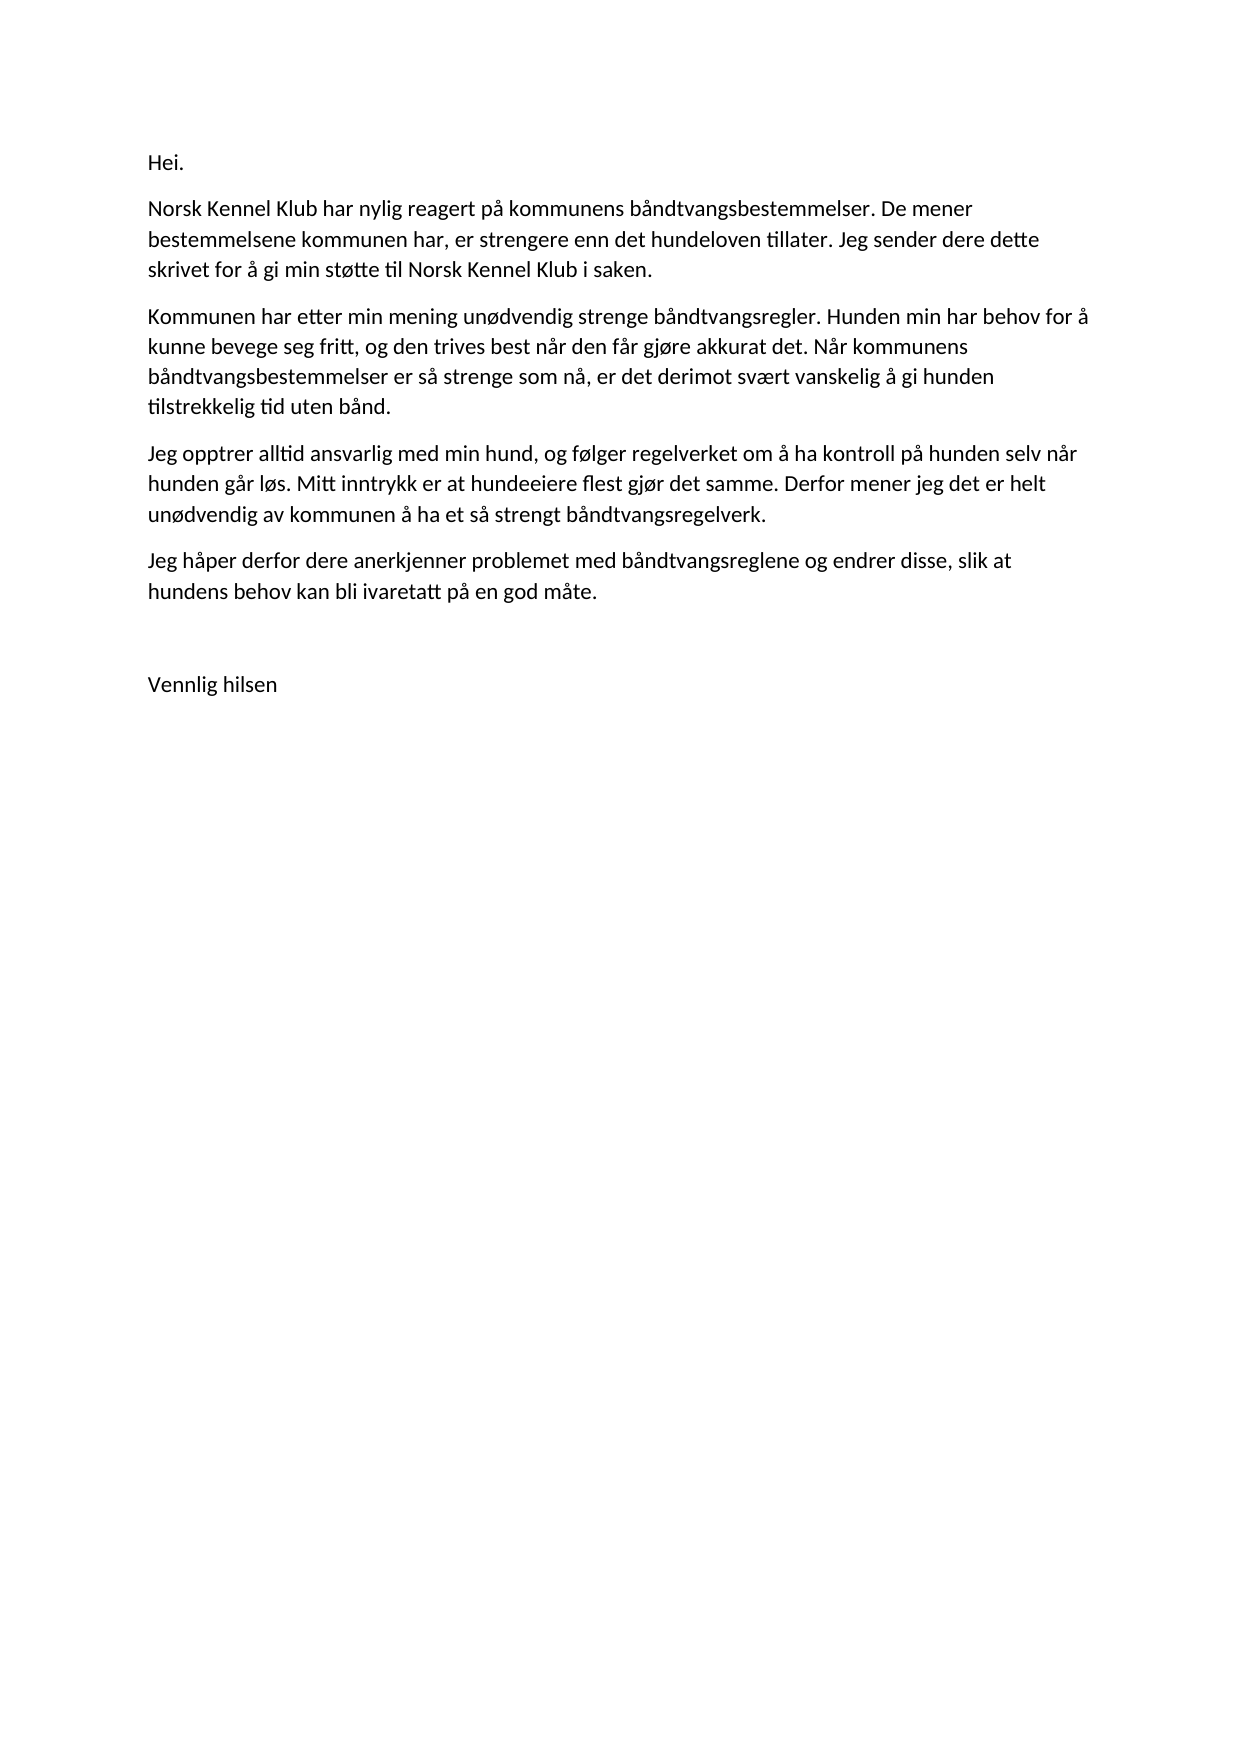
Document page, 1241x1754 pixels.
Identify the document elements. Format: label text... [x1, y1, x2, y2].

text Hei. [148, 148, 1093, 176]
text Norsk Kennel Klub har nylig reagert på kommunens båndtvangsbestemmelser. De mener bestemmelsene kommunen har, er strengere enn det hundeloven tillater. Jeg sender dere dette skrivet for å gi min støtte til Norsk Kennel Klub i saken. [148, 194, 1093, 283]
text Kommunen har etter min mening unødvendig strenge båndtvangsregler. Hunden min har behov for å kunne bevege seg fritt, og den trives best når den får gjøre akkurat det. Når kommunens båndtvangsbestemmelser er så strenge som nå, er det derimot svært vanskelig å gi hunden tilstrekkelig tid uten bånd. [148, 302, 1093, 420]
text Vennlig hilsen [148, 671, 1093, 698]
text Jeg håper derfor dere anerkjenner problemet med båndtvangsreglene og endrer disse, slik at hundens behov kan bli ivaretatt på en god måte. [148, 547, 1093, 605]
text Jeg opptrer alltid ansvarlig med min hund, og følger regelverket om å ha kontroll på hunden selv når hunden går løs. Mitt inntrykk er at hundeeiere flest gjør det samme. Derfor mener jeg det er helt unødvendig av kommunen å ha et så strengt båndtvangsregelverk. [148, 439, 1093, 528]
